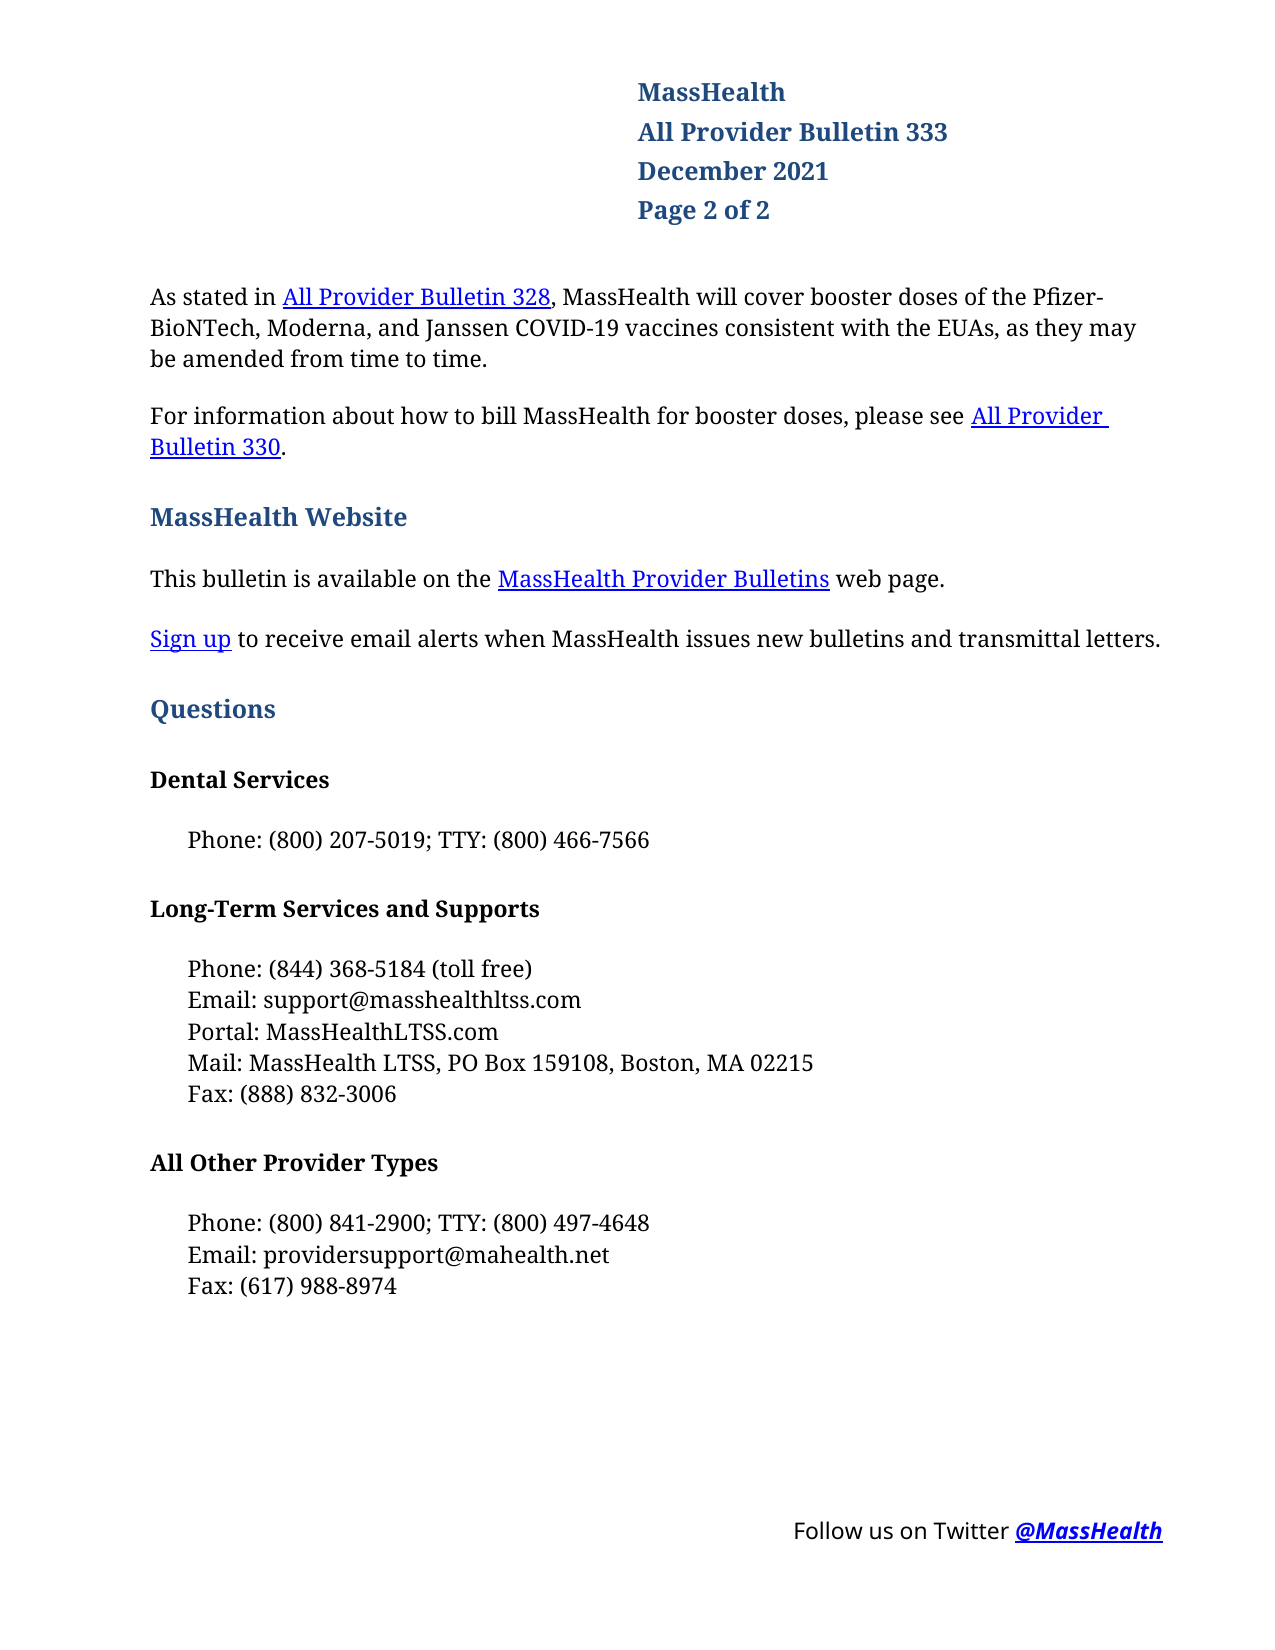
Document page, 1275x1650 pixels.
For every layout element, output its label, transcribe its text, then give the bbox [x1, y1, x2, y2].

text Sign up to receive email alerts when MassHealth issues new bulletins and transmittal letters. [150, 623, 1162, 654]
text Fax: (617) 988-8974 [187, 1270, 1162, 1301]
subtitle Questions [150, 692, 1134, 726]
subtitle All Other Provider Types [150, 1147, 1134, 1178]
text As stated in All Provider Bulletin 328, MassHealth will cover booster doses of the Pfizer-BioNTech, Moderna, and Janssen COVID-19 vaccines consistent with the EUAs, as they may be amended from time to time. [150, 281, 1162, 374]
text This bulletin is available on the MassHealth Provider Bulletins web page. [150, 563, 1162, 594]
text Email: providersupport@mahealth.net [187, 1238, 1162, 1270]
text Phone: (800) 207-5019; TTY: (800) 466-7566 [187, 824, 1162, 855]
text Portal: MassHealthLTSS.com [187, 1016, 1162, 1047]
text Phone: (844) 368-5184 (toll free) [187, 953, 1162, 984]
text For information about how to bill MassHealth for booster doses, please see All Provider Bulletin 330. [150, 399, 1162, 462]
text Phone: (800) 841-2900; TTY: (800) 497-4648 [187, 1207, 1162, 1238]
text Fax: (888) 832-3006 [187, 1078, 1162, 1109]
text Mail: MassHealth LTSS, PO Box 159108, Boston, MA 02215 [187, 1047, 1162, 1078]
subtitle MassHealth Website [150, 499, 1134, 534]
subtitle Long-Term Services and Supports [150, 893, 1134, 924]
text Email: support@masshealthltss.com [187, 984, 1162, 1016]
subtitle Dental Services [150, 763, 1134, 795]
